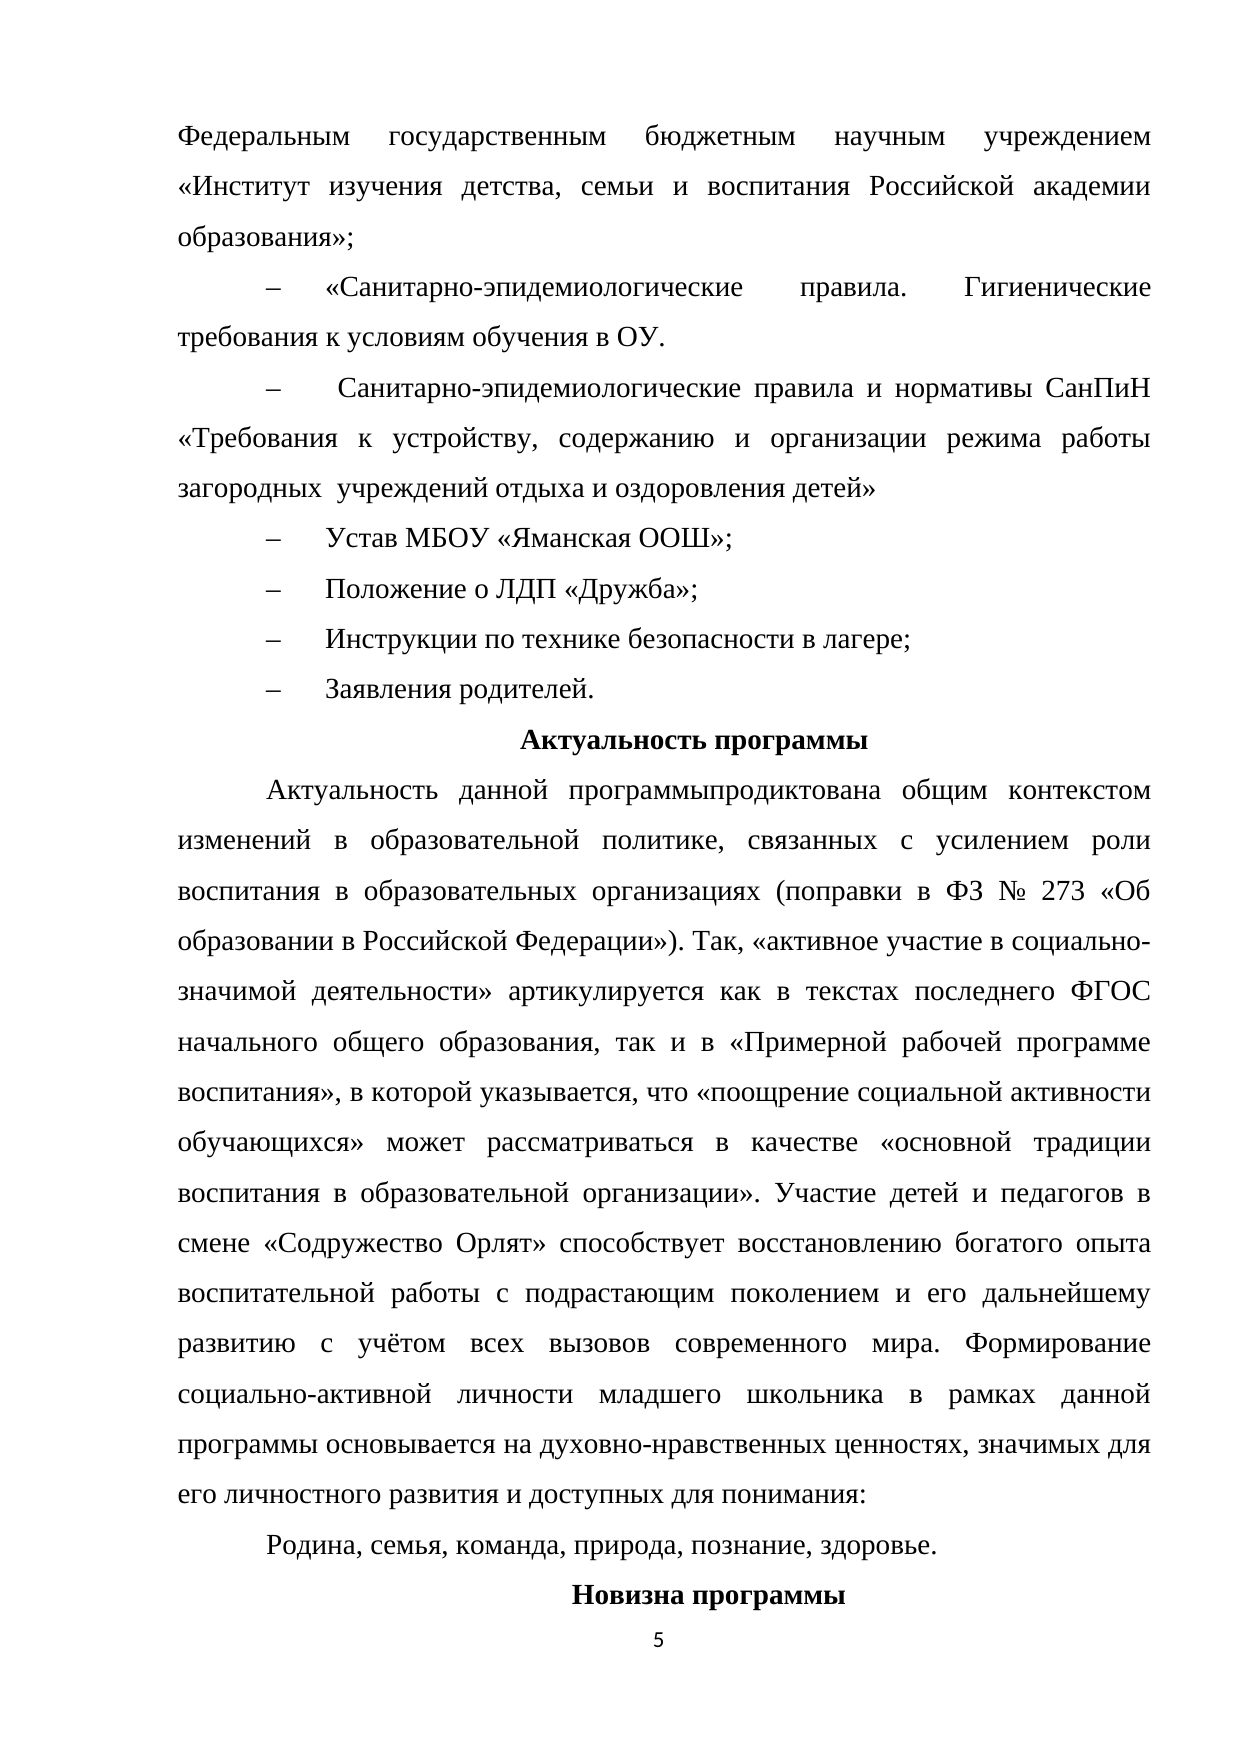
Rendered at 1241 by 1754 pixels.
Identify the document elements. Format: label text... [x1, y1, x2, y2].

list Положение о ЛДП «Дружба»; [177, 571, 1152, 604]
text Актуальность данной программыпродиктована общим контекстом изменений в образовательной политике, связанных с усилением роли воспитания в образовательных организациях (поправки в ФЗ № 273 «Об образовании в Российской Федерации»). Так, «активное участие в социально-значимой деятельности» артикулируется как в текстах последнего ФГОС начального общего образования, так и в «Примерной рабочей программе воспитания», в которой указывается, что «поощрение социальной активности обучающихся» может рассматриваться в качестве «основной традиции воспитания в образовательной организации». Участие детей и педагогов в смене «Содружество Орлят» способствует восстановлению богатого опыта воспитательной работы с подрастающим поколением и его дальнейшему развитию с учётом всех вызовов современного мира. Формирование социально-активной личности младшего школьника в рамках данной программы основывается на духовно-нравственных ценностях, значимых для его личностного развития и доступных для понимания: [177, 772, 1152, 1510]
list Заявления родителей. [177, 672, 1152, 705]
text Родина, семья, команда, природа, познание, здоровье. [177, 1527, 1152, 1560]
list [177, 118, 1152, 252]
list Устав МБОУ «Яманская ООШ»; [177, 521, 1152, 554]
list «Санитарно-эпидемиологические правила. Гигиенические требования к условиям обучения в ОУ. [177, 269, 1152, 353]
list Санитарно-эпидемиологические правила и нормативы СанПиН «Требования к устройству, содержанию и организации режима работы загородных учреждений отдыха и оздоровления детей» [177, 370, 1152, 504]
list Инструкции по технике безопасности в лагере; [177, 621, 1152, 655]
text Актуальность программы [177, 722, 1152, 755]
text Новизна программы [177, 1577, 1152, 1611]
